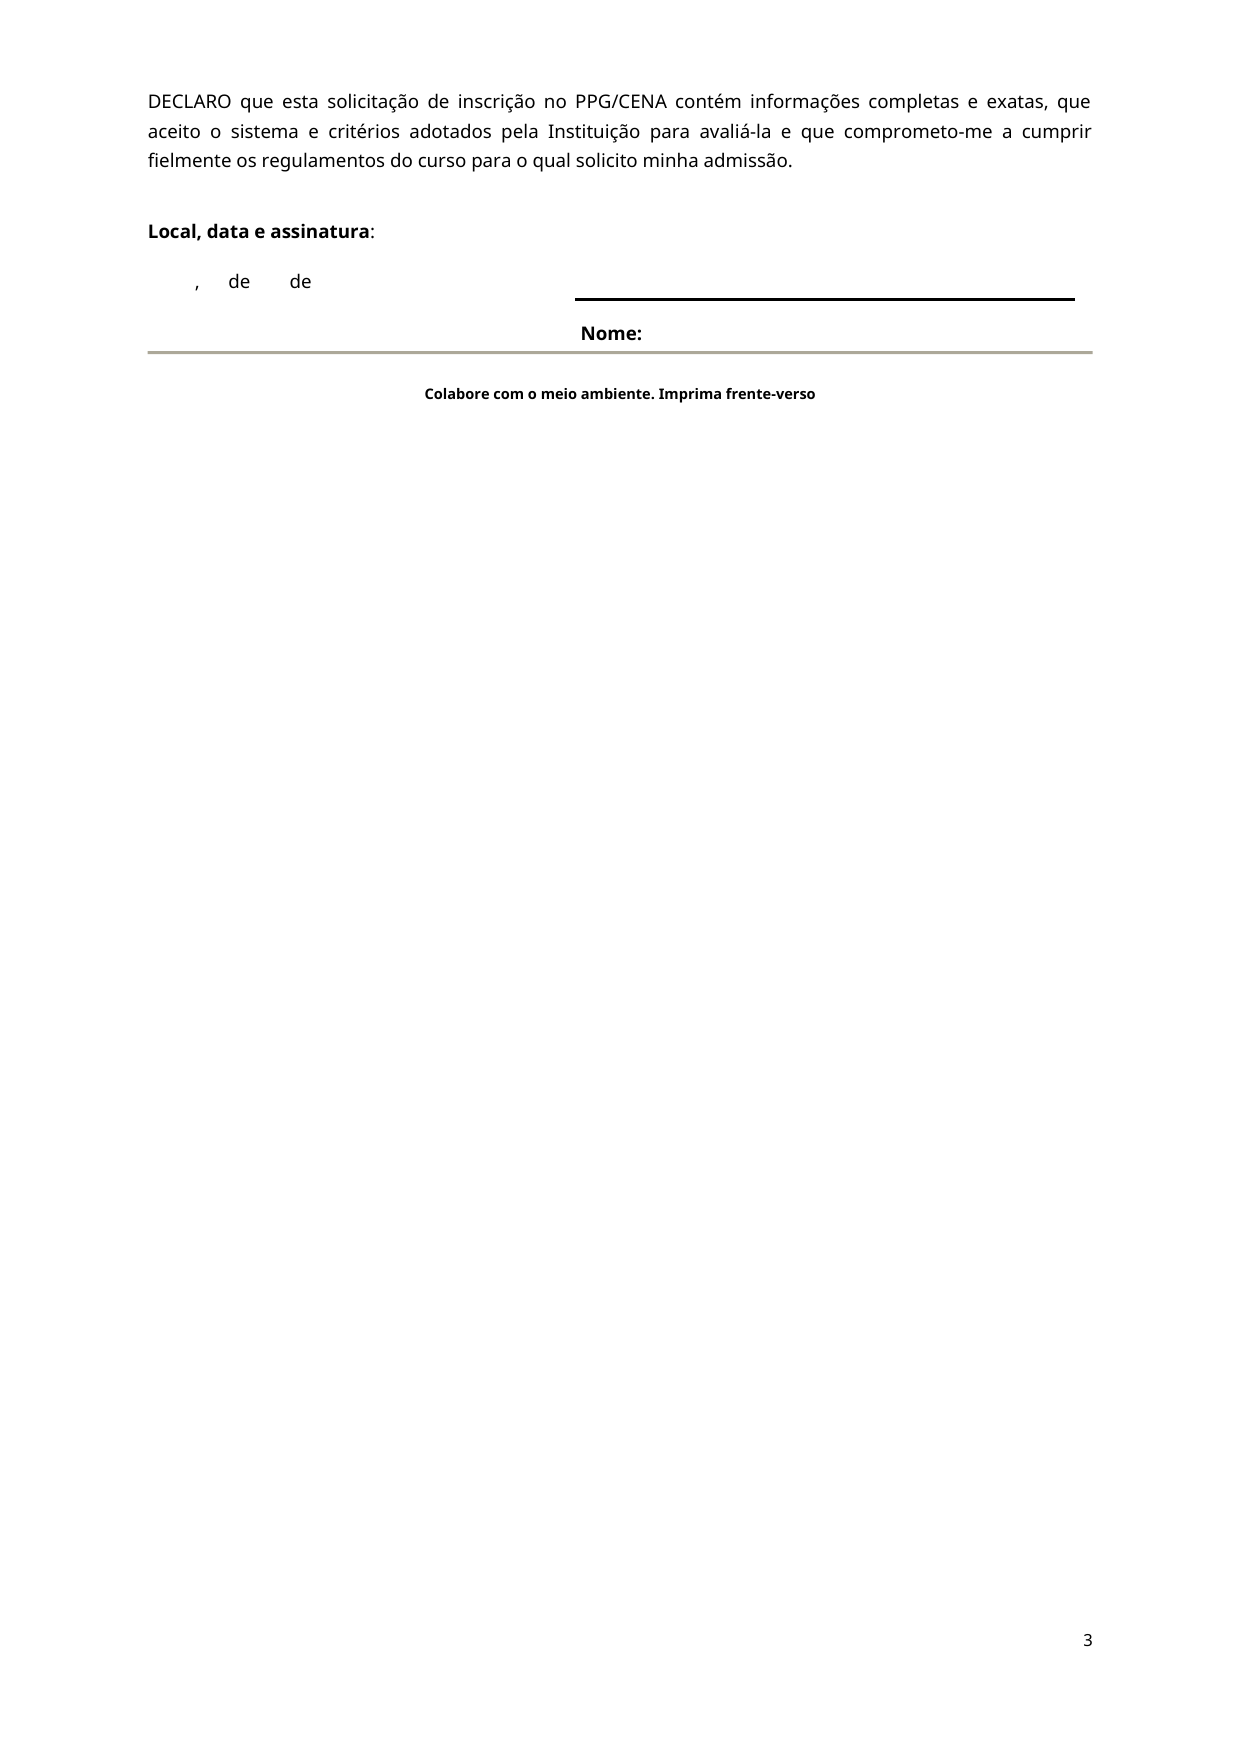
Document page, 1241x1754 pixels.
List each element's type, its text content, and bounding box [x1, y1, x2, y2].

text , de de [148, 268, 559, 294]
text Nome: [148, 318, 1092, 347]
text DECLARO que esta solicitação de inscrição no PPG/CENA contém informações completas e exatas, que aceito o sistema e critérios adotados pela Instituição para avaliá-la e que comprometo-me a cumprir fielmente os regulamentos do curso para o qual solicito minha admissão. [148, 89, 1092, 173]
text Colabore com o meio ambiente. Imprima frente-verso [148, 384, 1092, 403]
text Local, data e assinatura: [148, 218, 559, 244]
